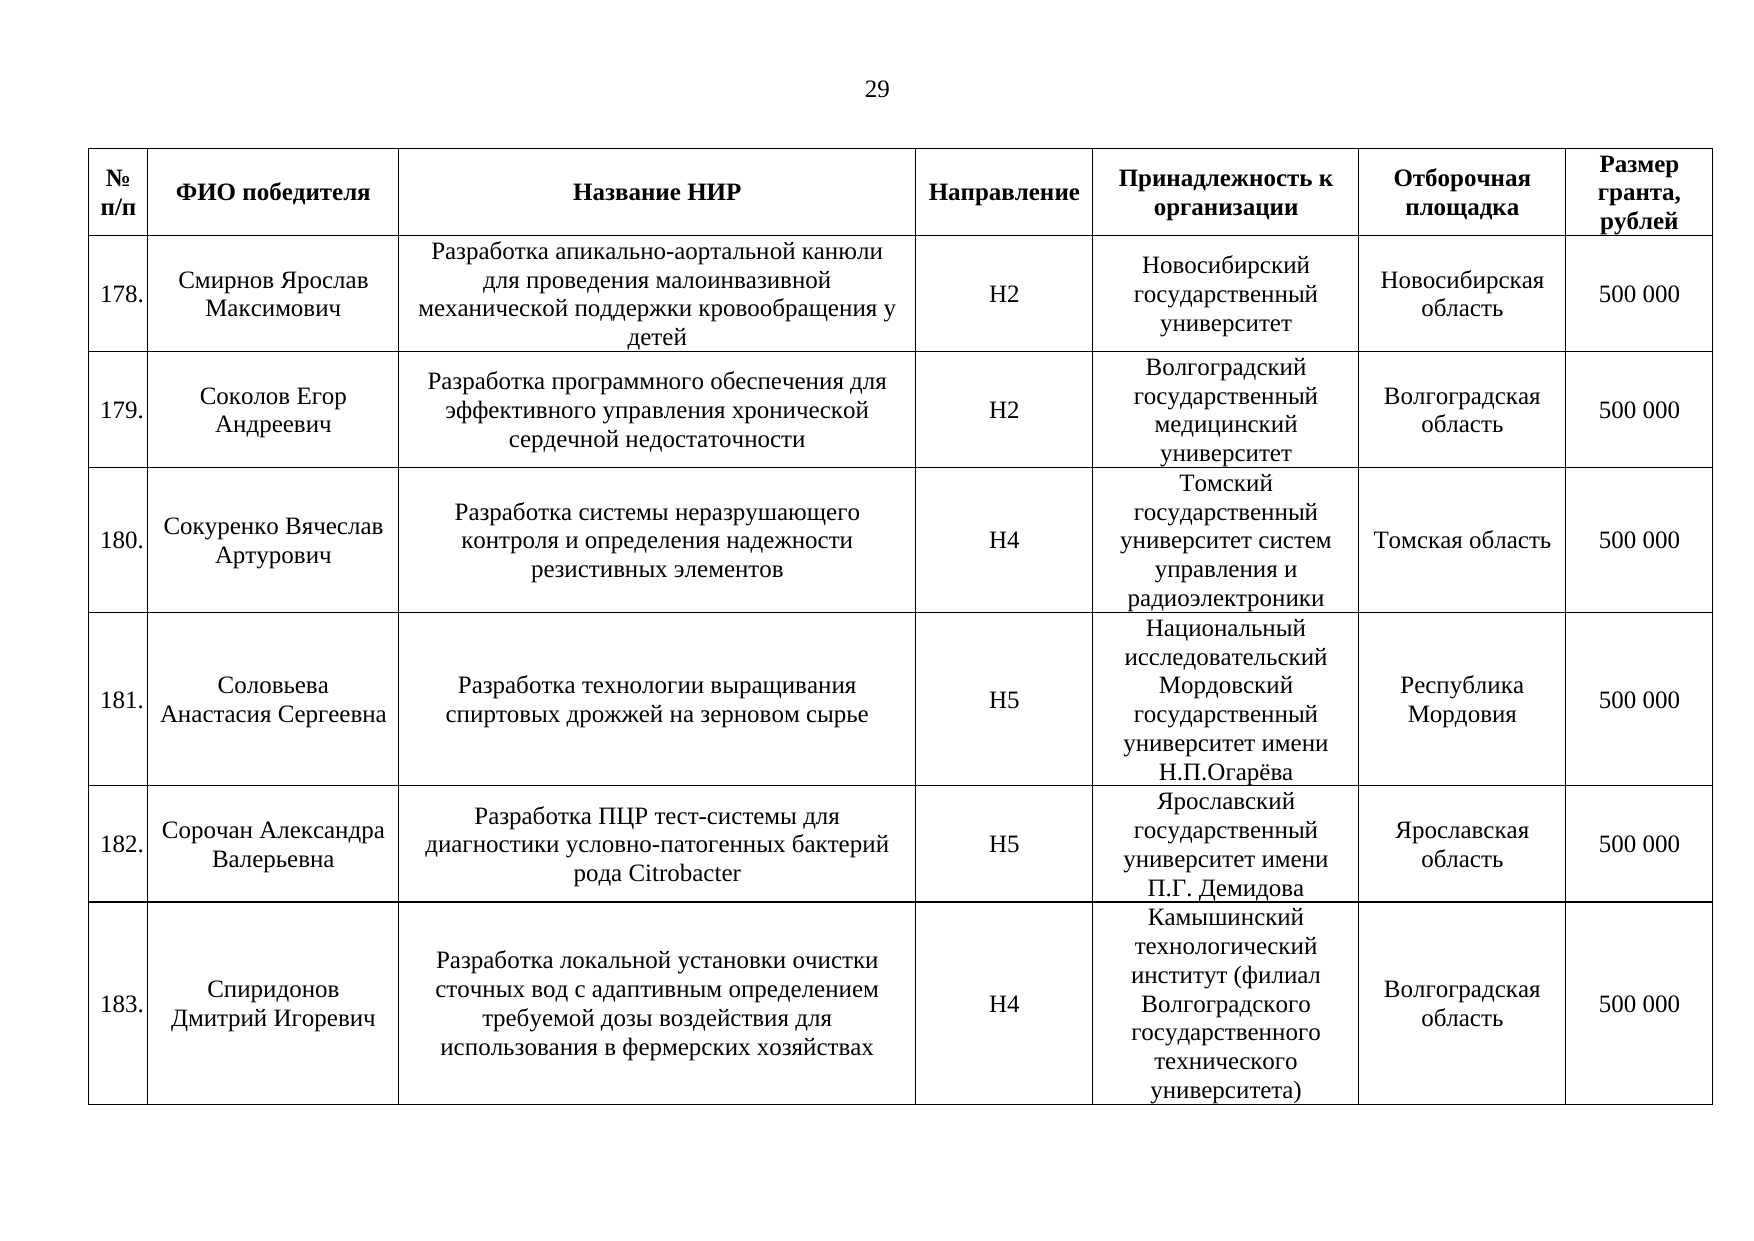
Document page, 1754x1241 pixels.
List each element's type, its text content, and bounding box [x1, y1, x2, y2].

table_cell Разработка системы неразрушающего контроля и определения надежности резистивных элементов [399, 468, 915, 612]
table_cell 500 000 [1566, 236, 1712, 351]
table_header Направление [916, 149, 1092, 235]
table_cell Сорочан Александра Валерьевна [148, 786, 398, 901]
table_cell Разработка локальной установки очистки сточных вод с адаптивным определением требуемой дозы воздействия для использования в фермерских хозяйствах [399, 903, 915, 1104]
table_cell Камышинский технологический институт (филиал Волгоградского государственного технического университета) [1093, 903, 1358, 1104]
table_cell [89, 903, 147, 1104]
table_cell Волгоградский государственный медицинский университет [1093, 352, 1358, 467]
table_header Принадлежность к организации [1093, 149, 1358, 235]
table_header Название НИР [399, 149, 915, 235]
table_cell Н2 [916, 236, 1092, 351]
table_cell Новосибирская область [1359, 236, 1565, 351]
table_cell Соколов Егор Андреевич [148, 352, 398, 467]
table_cell Соловьева Анастасия Сергеевна [148, 613, 398, 785]
table_cell [89, 468, 147, 612]
table_cell Сокуренко Вячеслав Артурович [148, 468, 398, 612]
table_cell Н4 [916, 903, 1092, 1104]
table_cell Ярославская область [1359, 786, 1565, 901]
table_cell Республика Мордовия [1359, 613, 1565, 785]
table_cell Волгоградская область [1359, 903, 1565, 1104]
table_cell 500 000 [1566, 903, 1712, 1104]
table_cell Смирнов Ярослав Максимович [148, 236, 398, 351]
table_cell Н2 [916, 352, 1092, 467]
table_cell 500 000 [1566, 786, 1712, 901]
table_cell Разработка апикально-аортальной канюли для проведения малоинвазивной механической поддержки кровообращения у детей [399, 236, 915, 351]
table_cell [89, 352, 147, 467]
table_cell Новосибирский государственный университет [1093, 236, 1358, 351]
table_cell Н5 [916, 786, 1092, 901]
table_cell [89, 613, 147, 785]
table_cell Разработка программного обеспечения для эффективного управления хронической сердечной недостаточности [399, 352, 915, 467]
table_cell Н5 [916, 613, 1092, 785]
table_cell 500 000 [1566, 613, 1712, 785]
table_cell 500 000 [1566, 352, 1712, 467]
table_cell Томский государственный университет систем управления и радиоэлектроники [1093, 468, 1358, 612]
table_cell [89, 236, 147, 351]
table_header № п/п [89, 149, 147, 235]
table_cell Спиридонов Дмитрий Игоревич [148, 903, 398, 1104]
table_cell Разработка технологии выращивания спиртовых дрожжей на зерновом сырье [399, 613, 915, 785]
table_header Отборочная площадка [1359, 149, 1565, 235]
table_header ФИО победителя [148, 149, 398, 235]
table_cell Н4 [916, 468, 1092, 612]
table_header Размер гранта, рублей [1566, 149, 1712, 235]
table_cell 500 000 [1566, 468, 1712, 612]
table_cell Томская область [1359, 468, 1565, 612]
table_cell Ярославский государственный университет имени П.Г. Демидова [1093, 786, 1358, 901]
table_cell Национальный исследовательский Мордовский государственный университет имени Н.П.Огарёва [1093, 613, 1358, 785]
table_cell Волгоградская область [1359, 352, 1565, 467]
table_cell Разработка ПЦР тест-системы для диагностики условно-патогенных бактерий рода Citrobacter [399, 786, 915, 901]
table_cell [89, 786, 147, 901]
